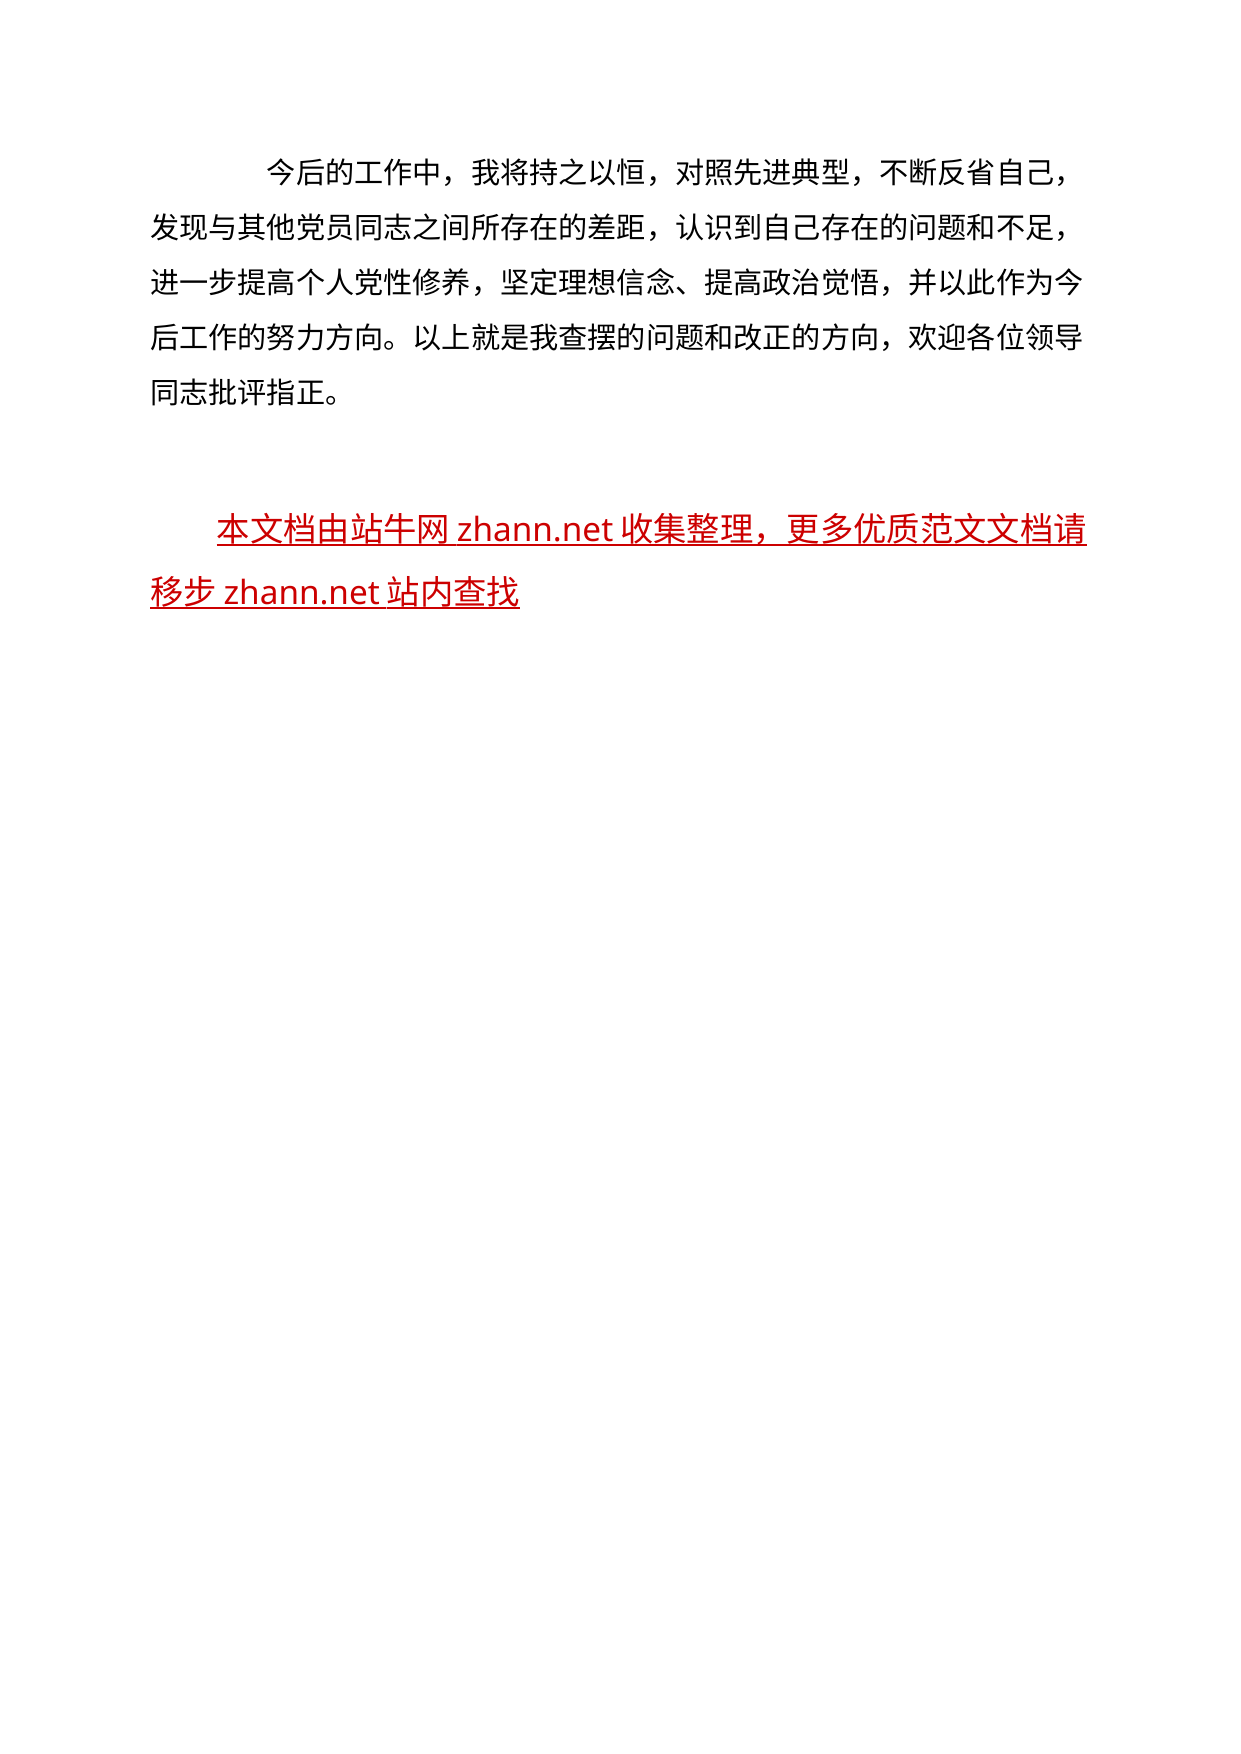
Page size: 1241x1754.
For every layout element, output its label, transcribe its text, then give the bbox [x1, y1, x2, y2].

text 今后的工作中，我将持之以恒，对照先进典型，不断反省自己，发现与其他党员同志之间所存在的差距，认识到自己存在的问题和不足，进一步提高个人党性修养，坚定理想信念、提高政治觉悟，并以此作为今后工作的努力方向。以上就是我查摆的问题和改正的方向，欢迎各位领导同志批评指正。 [150, 150, 1090, 412]
text 本文档由站牛网zhann.net收集整理，更多优质范文文档请移步zhann.net站内查找 [150, 503, 1090, 614]
